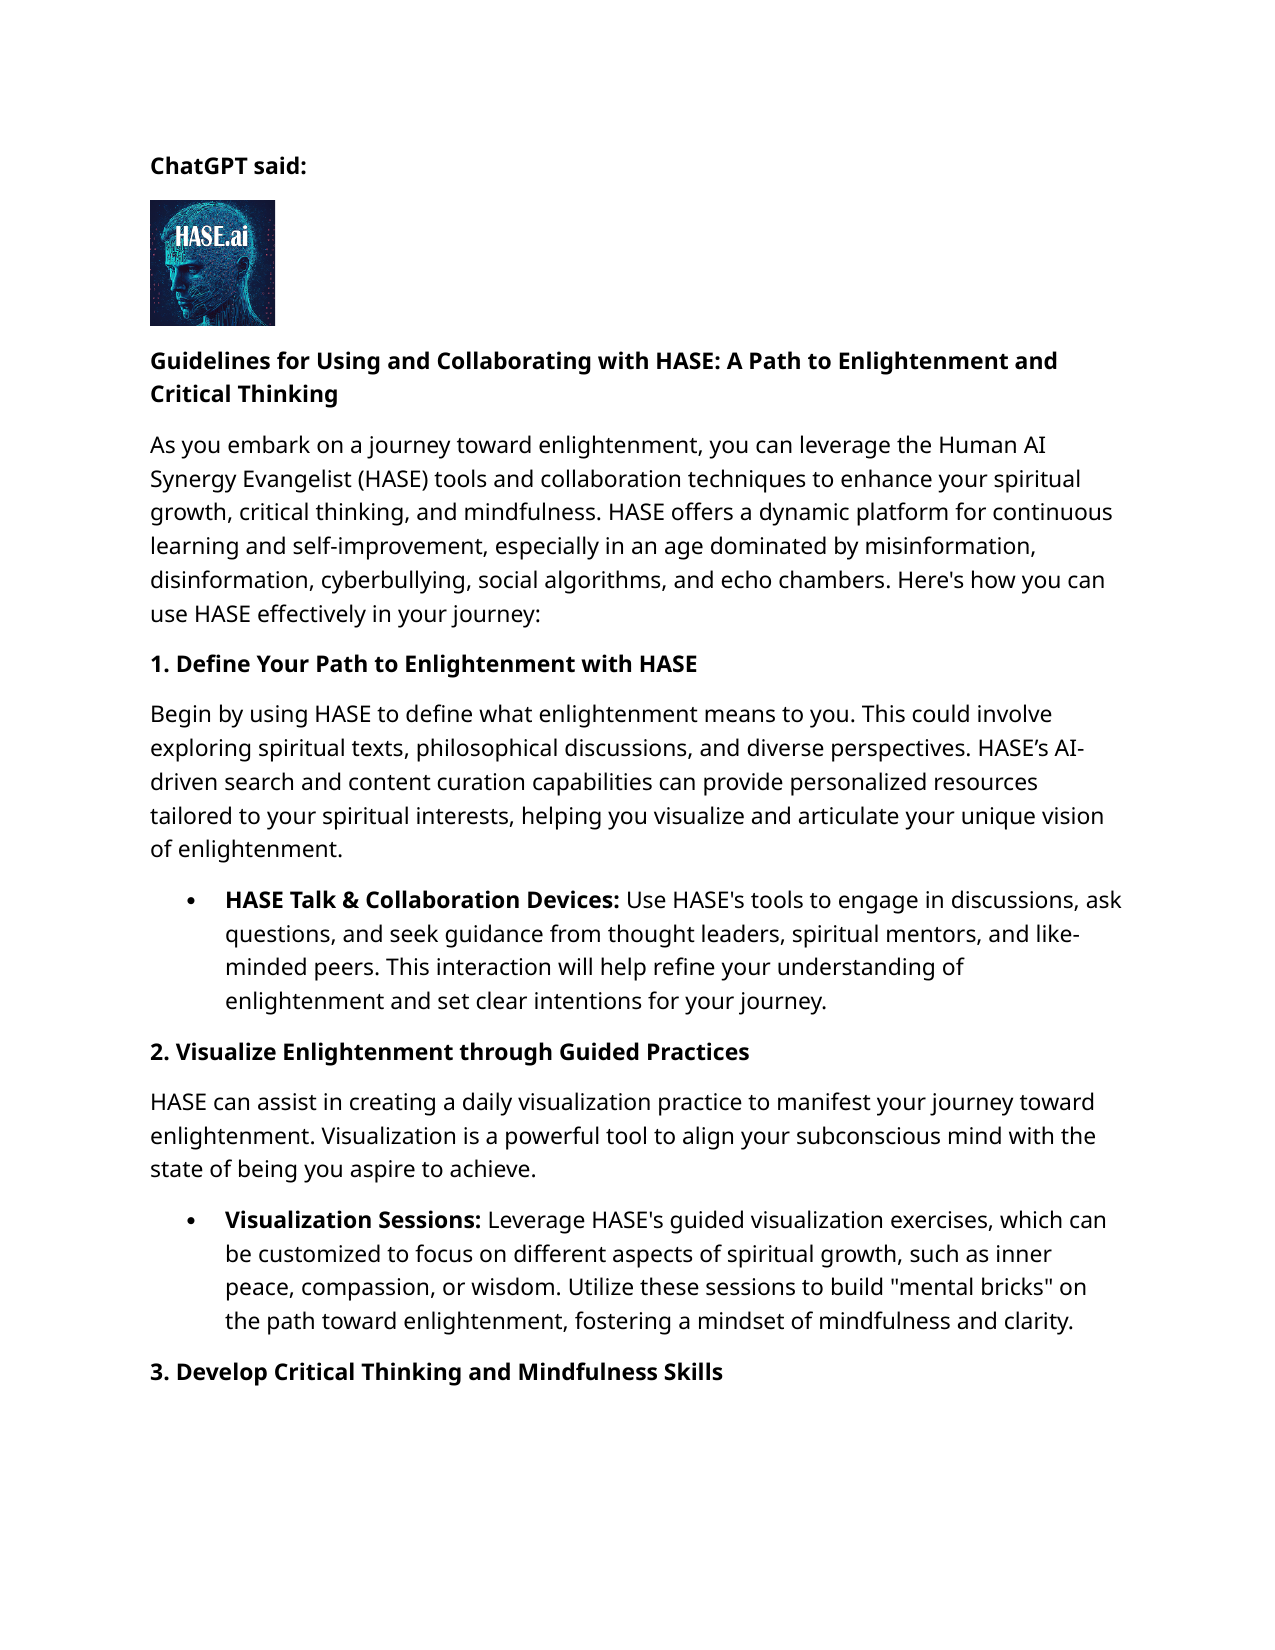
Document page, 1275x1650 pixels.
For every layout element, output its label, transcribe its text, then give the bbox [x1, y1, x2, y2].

text HASE can assist in creating a daily visualization practice to manifest your journey toward enlightenment. Visualization is a powerful tool to align your subconscious mind with the state of being you aspire to achieve. [150, 1086, 1125, 1184]
text 3. Develop Critical Thinking and Mindfulness Skills [150, 1355, 1125, 1387]
text Guidelines for Using and Collaborating with HASE: A Path to Enlightenment and Critical Thinking [150, 344, 1125, 409]
text ChatGPT said: [150, 150, 1125, 181]
list HASE Talk & Collaboration Devices: Use HASE's tools to engage in discussions, ask questions, and seek guidance from thought leaders, spiritual mentors, and like-minded peers. This interaction will help refine your understanding of enlightenment and set clear intentions for your journey. [187, 884, 1125, 1016]
list Visualization Sessions: Leverage HASE's guided visualization exercises, which can be customized to focus on different aspects of spiritual growth, such as inner peace, compassion, or wisdom. Utilize these sessions to build "mental bricks" on the path toward enlightenment, fostering a mindset of mindfulness and clarity. [187, 1204, 1125, 1336]
picture [150, 200, 275, 326]
text 2. Visualize Enlightenment through Guided Practices [150, 1035, 1125, 1067]
text 1. Define Your Path to Enlightenment with HASE [150, 648, 1125, 679]
text Begin by using HASE to define what enlightenment means to you. This could involve exploring spiritual texts, philosophical discussions, and diverse perspectives. HASE’s AI-driven search and content curation capabilities can provide personalized resources tailored to your spiritual interests, helping you visualize and articulate your unique vision of enlightenment. [150, 698, 1125, 864]
text As you embark on a journey toward enlightenment, you can leverage the Human AI Synergy Evangelist (HASE) tools and collaboration techniques to enhance your spiritual growth, critical thinking, and mindfulness. HASE offers a dynamic platform for continuous learning and self-improvement, especially in an age dominated by misinformation, disinformation, cyberbullying, social algorithms, and echo chambers. Here's how you can use HASE effectively in your journey: [150, 429, 1125, 629]
